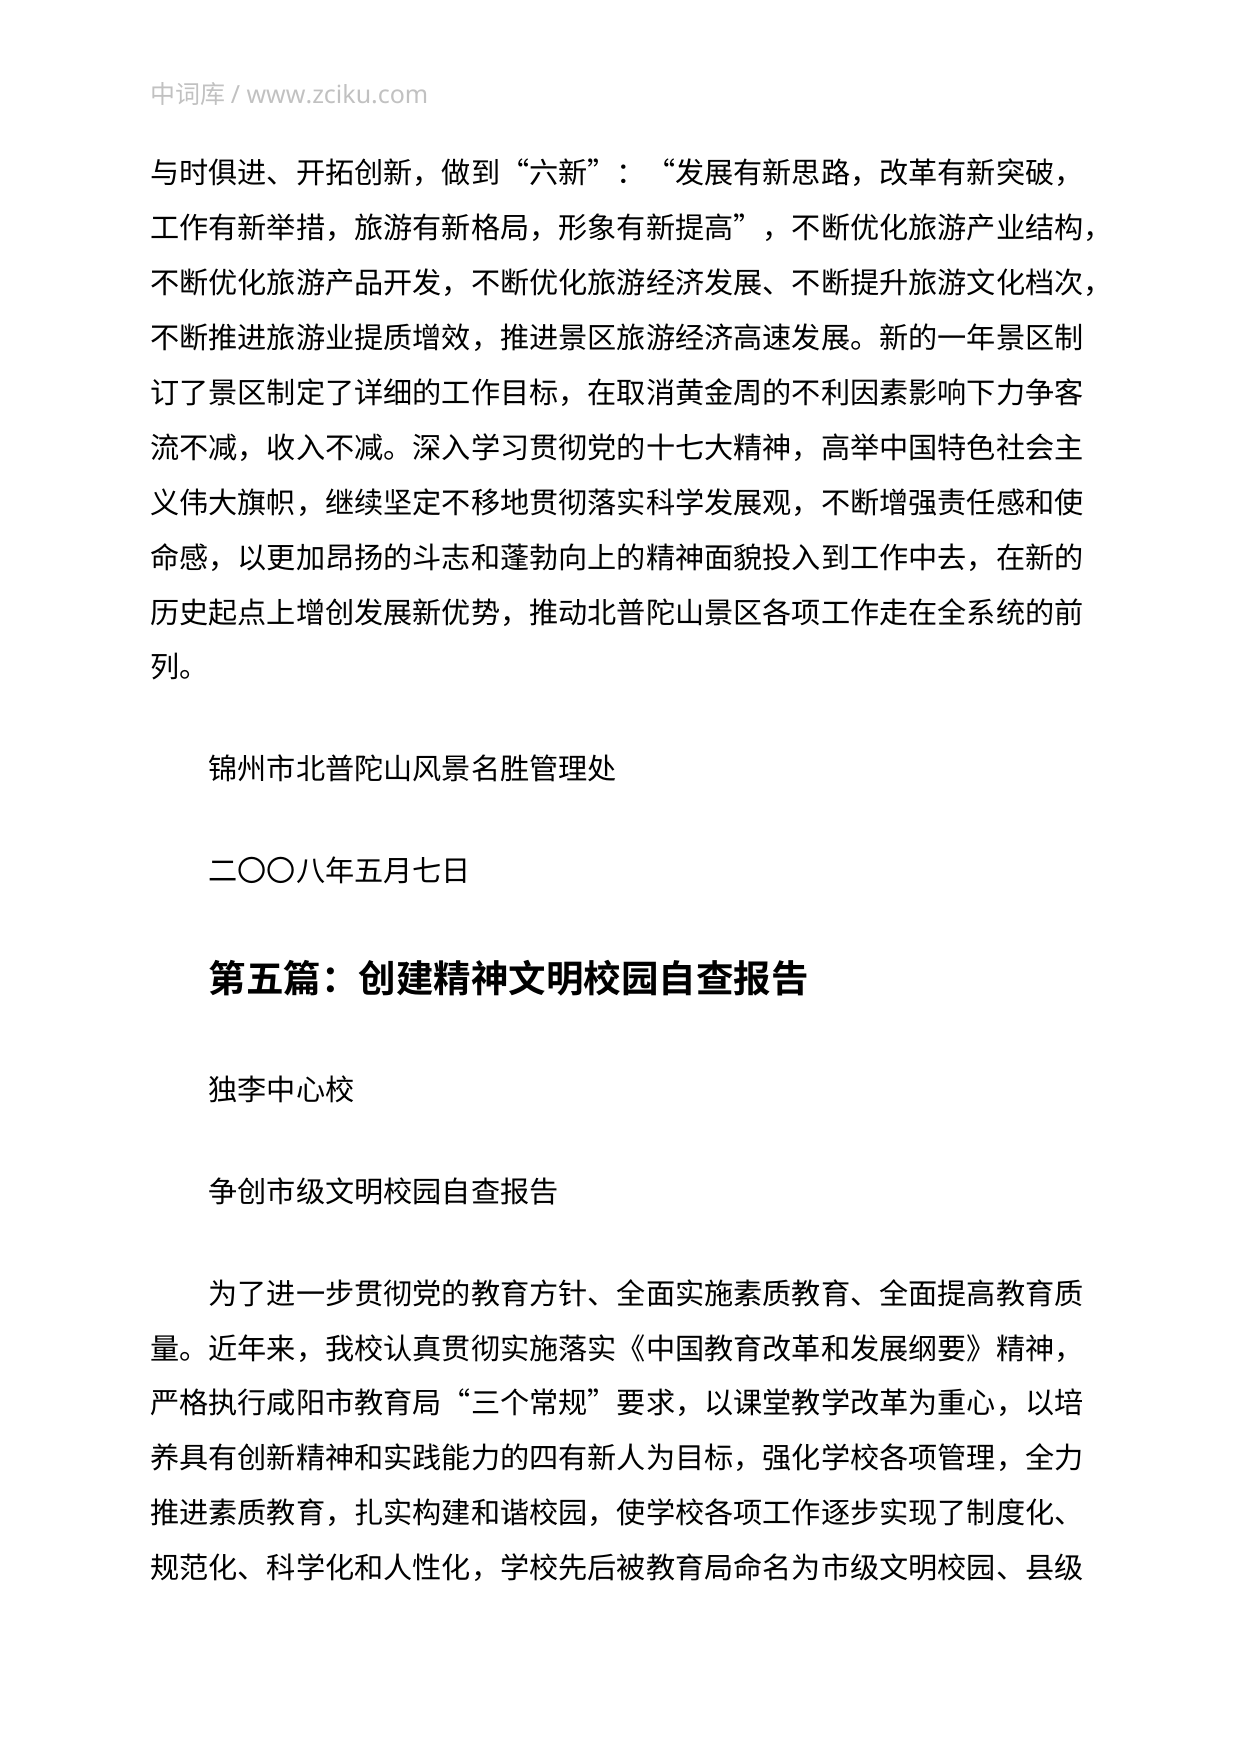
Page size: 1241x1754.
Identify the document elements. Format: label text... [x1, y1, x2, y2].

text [150, 1270, 1090, 1587]
text 二〇〇八年五月七日 [150, 848, 1090, 890]
text 锦州市北普陀山风景名胜管理处 [150, 746, 1090, 788]
text 独李中心校 [150, 1067, 1090, 1109]
text 争创市级文明校园自查报告 [150, 1168, 1090, 1211]
text 第五篇：创建精神文明校园自查报告 [150, 949, 1090, 1004]
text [150, 150, 1090, 686]
